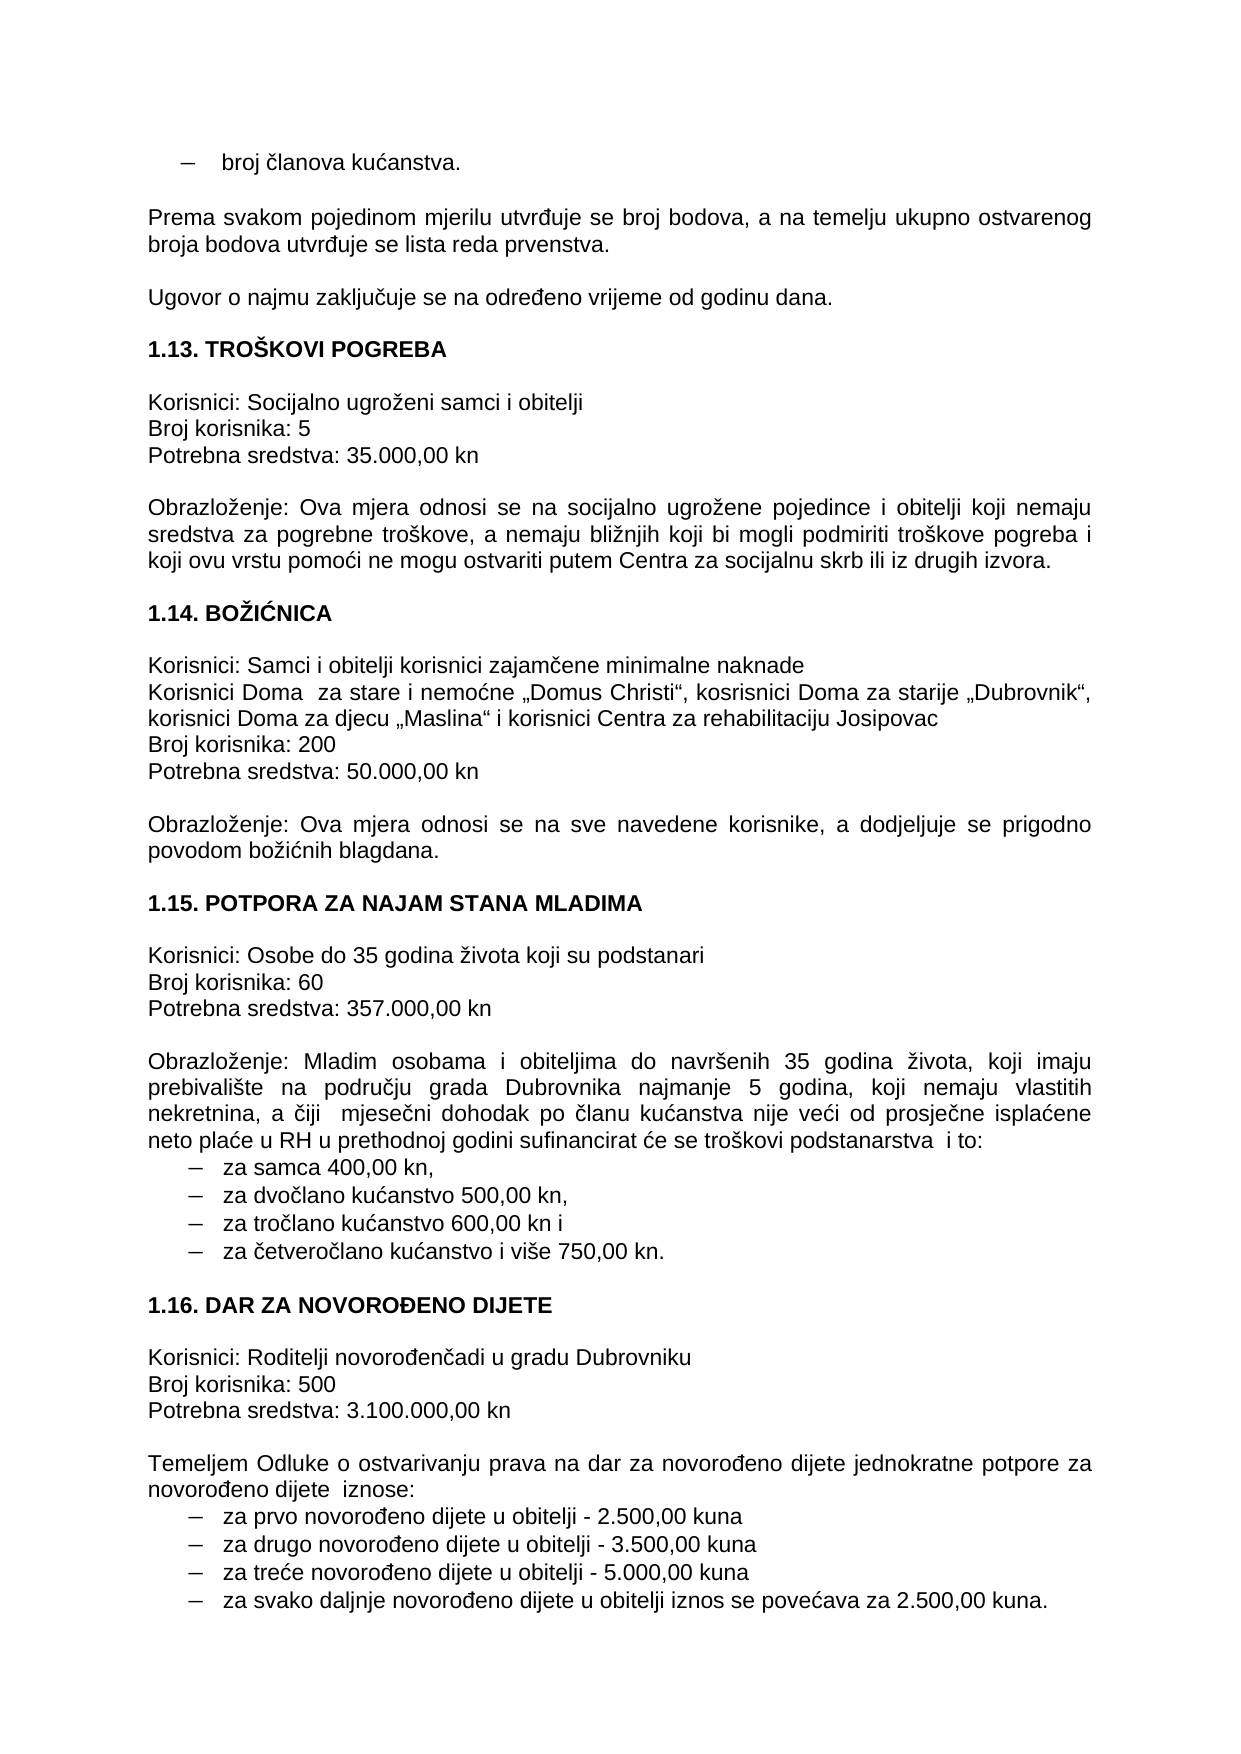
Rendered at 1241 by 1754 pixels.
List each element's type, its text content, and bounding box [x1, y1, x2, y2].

text 1.13. TROŠKOVI POGREBA [148, 336, 1093, 362]
text Obrazloženje: Mladim osobama i obiteljima do navršenih 35 godina života, koji imaju prebivalište na području grada Dubrovnika najmanje 5 godina, koji nemaju vlastitih nekretnina, a čiji mjesečni dohodak po članu kućanstva nije veći od prosječne isplaćene neto plaće u RH u prethodnoj godini sufinancirat će se troškovi podstanarstva i to: [148, 1048, 1093, 1153]
text Broj korisnika: 500 [148, 1371, 1093, 1397]
list za dvočlano kućanstvo 500,00 kn, [185, 1181, 1093, 1209]
text Korisnici: Socijalno ugroženi samci i obitelji [148, 389, 1093, 415]
list broj članova kućanstva. [177, 148, 1093, 176]
text Potrebna sredstva: 357.000,00 kn [148, 995, 1093, 1021]
list za tročlano kućanstvo 600,00 kn i [185, 1209, 1093, 1237]
text Obrazloženje: Ova mjera odnosi se na sve navedene korisnike, a dodjeljuje se prigodno povodom božićnih blagdana. [148, 811, 1093, 863]
text Korisnici: Roditelji novorođenčadi u gradu Dubrovniku [148, 1344, 1093, 1371]
text 1.14. BOŽIĆNICA [148, 600, 1093, 626]
list za samca 400,00 kn, [185, 1153, 1093, 1181]
text Broj korisnika: 5 [148, 415, 1093, 442]
text Ugovor o najmu zaključuje se na određeno vrijeme od godinu dana. [148, 283, 1093, 310]
text Korisnici Doma za stare i nemoćne „Domus Christi“, kosrisnici Doma za starije „Dubrovnik“, korisnici Doma za djecu „Maslina“ i korisnici Centra za rehabilitaciju Josipovac [148, 679, 1093, 731]
text Potrebna sredstva: 3.100.000,00 kn [148, 1397, 1093, 1423]
text Broj korisnika: 200 [148, 731, 1093, 758]
text Temeljem Odluke o ostvarivanju prava na dar za novorođeno dijete jednokratne potpore za novorođeno dijete iznose: [148, 1450, 1093, 1502]
text Potrebna sredstva: 50.000,00 kn [148, 758, 1093, 784]
list za drugo novorođeno dijete u obitelji - 3.500,00 kuna [185, 1530, 1093, 1558]
text Obrazloženje: Ova mjera odnosi se na socijalno ugrožene pojedince i obitelji koji nemaju sredstva za pogrebne troškove, a nemaju bližnjih koji bi mogli podmiriti troškove pogreba i koji ovu vrstu pomoći ne mogu ostvariti putem Centra za socijalnu skrb ili iz drugih izvora. [148, 494, 1093, 573]
text Potrebna sredstva: 35.000,00 kn [148, 442, 1093, 468]
list za prvo novorođeno dijete u obitelji - 2.500,00 kuna [185, 1502, 1093, 1530]
list za svako daljnje novorođeno dijete u obitelji iznos se povećava za 2.500,00 kuna. [185, 1586, 1093, 1614]
text Prema svakom pojedinom mjerilu utvrđuje se broj bodova, a na temelju ukupno ostvarenog broja bodova utvrđuje se lista reda prvenstva. [148, 204, 1093, 257]
list za četveročlano kućanstvo i više 750,00 kn. [185, 1237, 1093, 1265]
text 1.15. POTPORA ZA NAJAM STANA MLADIMA [148, 889, 1093, 916]
list za treće novorođeno dijete u obitelji - 5.000,00 kuna [185, 1558, 1093, 1586]
text Korisnici: Samci i obitelji korisnici zajamčene minimalne naknade [148, 652, 1093, 679]
text Broj korisnika: 60 [148, 969, 1093, 995]
text 1.16. DAR ZA NOVOROĐENO DIJETE [148, 1292, 1093, 1318]
text Korisnici: Osobe do 35 godina života koji su podstanari [148, 942, 1093, 969]
